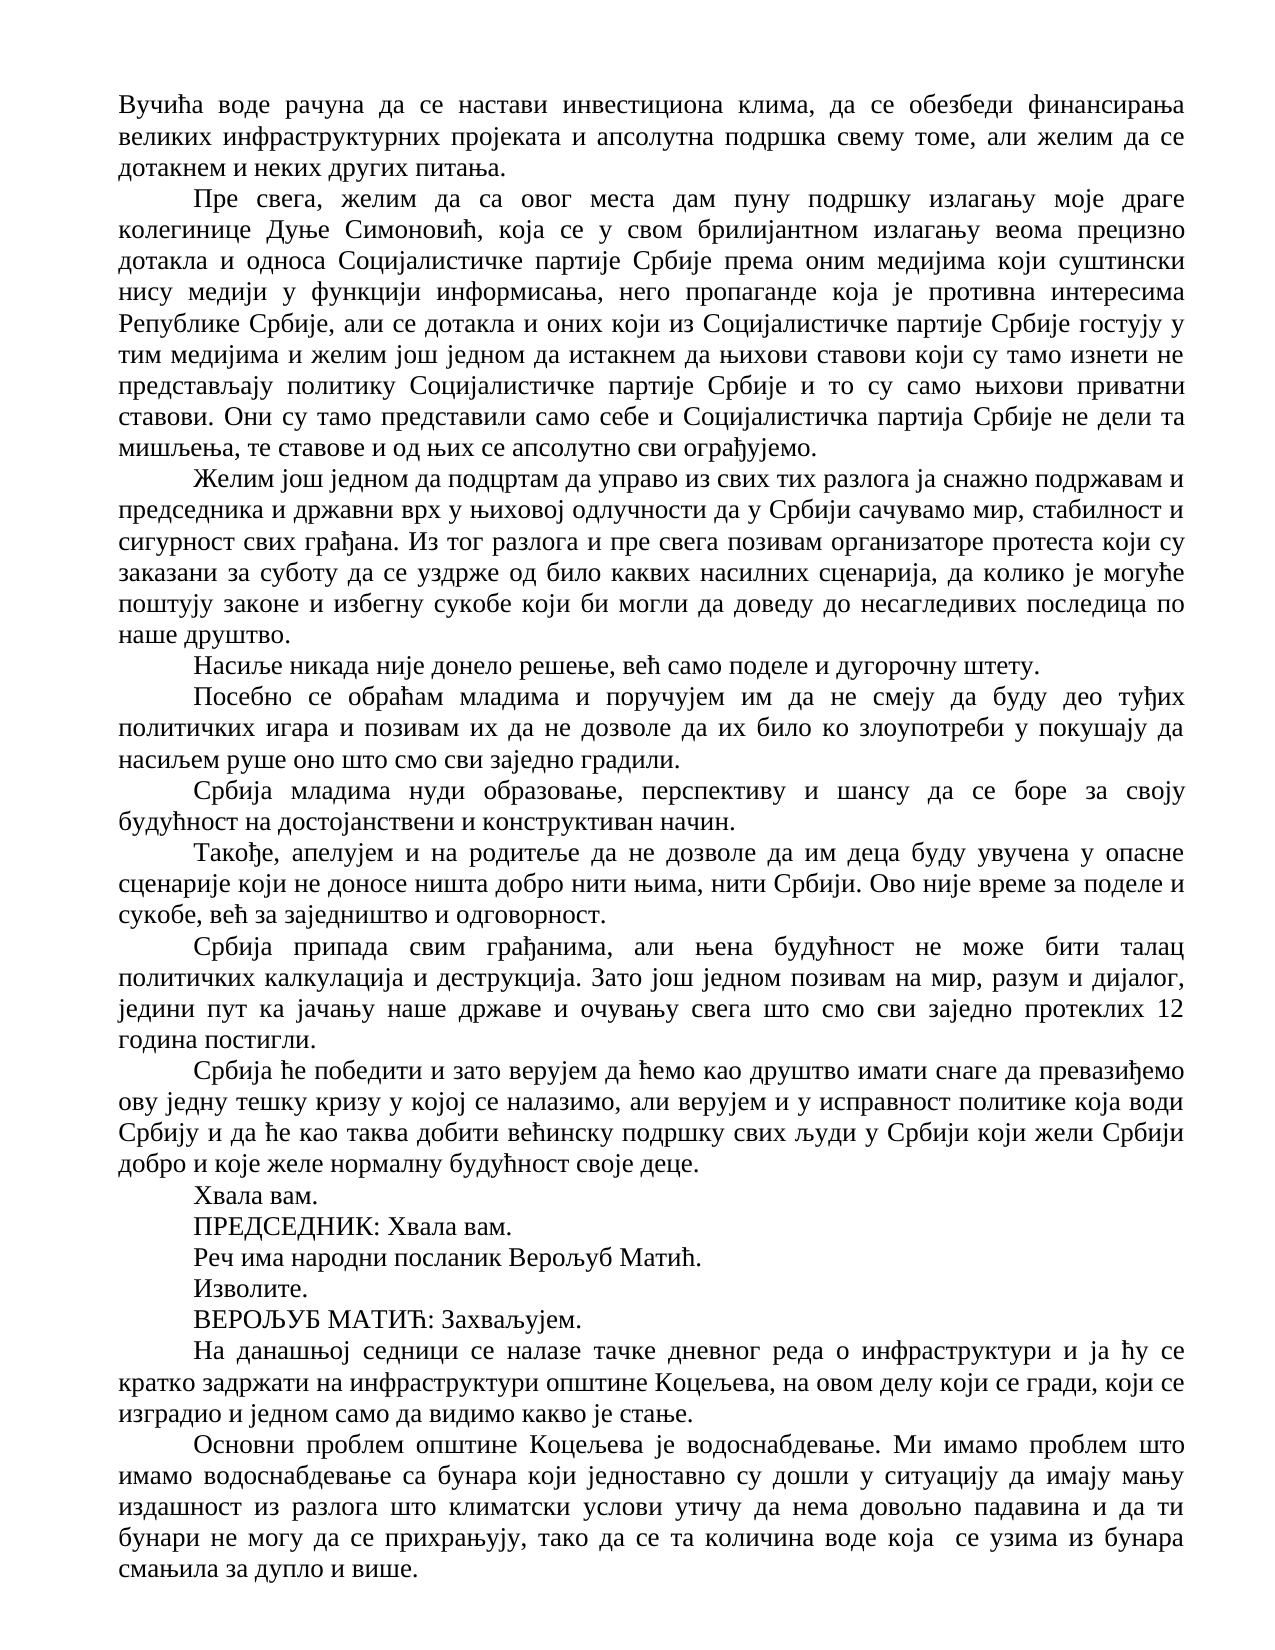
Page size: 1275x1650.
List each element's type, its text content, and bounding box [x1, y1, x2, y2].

text Реч има народни посланик Верољуб Матић. [118, 1241, 1186, 1272]
text Изволите. [118, 1272, 1186, 1303]
text ПРЕДСЕДНИК: Хвала вам. [118, 1210, 1186, 1241]
text Србија ће победити и зато верујем да ћемо као друштво имати снаге да превазиђемо ову једну тешку кризу у којој се налазимо, али верујем и у исправност политике која води Србију и да ће као таква добити већинску подршку свих људи у Србији који жели Србији добро и које желе нормалну будућност своје деце. [118, 1054, 1186, 1179]
text Хвала вам. [118, 1179, 1186, 1210]
text Посебно се обраћам младима и поручујем им да не смеју да буду део туђих политичких игара и позивам их да не дозволе да их било ко злоупотреби у покушају да насиљем руше оно што смо сви заједно градили. [118, 680, 1186, 774]
text Србија младима нуди образовање, перспективу и шансу да се боре за своју будућност на достојанствени и конструктиван начин. [118, 774, 1186, 836]
text На данашњој седници се налазе тачке дневног реда о инфраструктури и ја ћу се кратко задржати на инфраструктури општине Коцељева, на овом делу који се гради, који се изградио и једном само да видимо какво је стање. [118, 1334, 1186, 1428]
text Насиље никада није донело решење, већ само поделе и дугорочну штету. [118, 649, 1186, 680]
text Основни проблем општине Коцељева је водоснабдевање. Ми имамо проблем што имамо водоснабдевање са бунара који једноставно су дошли у ситуацију да имају мању издашност из разлога што климатски услови утичу да нема довољно падавина и да ти бунари не могу да се прихрањују, тако да се та количина воде која се узима из бунара смањила за дупло и више. [118, 1428, 1186, 1584]
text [118, 89, 1186, 182]
text Пре свега, желим да са овог места дам пуну подршку излагању моје драге колегинице Дуње Симоновић, која се у свом брилијантном излагању веома прецизно дотакла и односа Социјалистичке партије Србије према оним медијима који суштински нису медији у функцији информисања, него пропаганде која је противна интересима Републике Србије, али се дотакла и оних који из Социјалистичке партије Србије гостују у тим медијима и желим још једном да истакнем да њихови ставови који су тамо изнети не представљају политику Социјалистичке партије Србије и то су само њихови приватни ставови. Они су тамо представили само себе и Социјалистичка партија Србије не дели та мишљења, те ставове и од њих се апсолутно сви ограђујемо. [118, 182, 1186, 462]
text Такође, апелујем и на родитеље да не дозволе да им деца буду увучена у опасне сценарије који не доносе ништа добро нити њима, нити Србији. Ово није време за поделе и сукобе, већ за заједништво и одговорност. [118, 836, 1186, 929]
text Србија припада свим грађанима, али њена будућност не може бити талац политичких калкулација и деструкција. Зато још једном позивам на мир, разум и дијалог, једини пут ка јачању наше државе и очувању свега што смо сви заједно протеклих 12 година постигли. [118, 929, 1186, 1054]
text ВЕРОЉУБ МАТИЋ: Захваљујем. [118, 1303, 1186, 1334]
text Желим још једном да подцртам да управо из свих тих разлога ја снажно подржавам и председника и државни врх у њиховој одлучности да у Србији сачувамо мир, стабилност и сигурност свих грађана. Из тог разлога и пре свега позивам организаторе протеста који су заказани за суботу да се уздрже од било каквих насилних сценарија, да колико је могуће поштују законе и избегну сукобе који би могли да доведу до несагледивих последица по наше друштво. [118, 462, 1186, 649]
